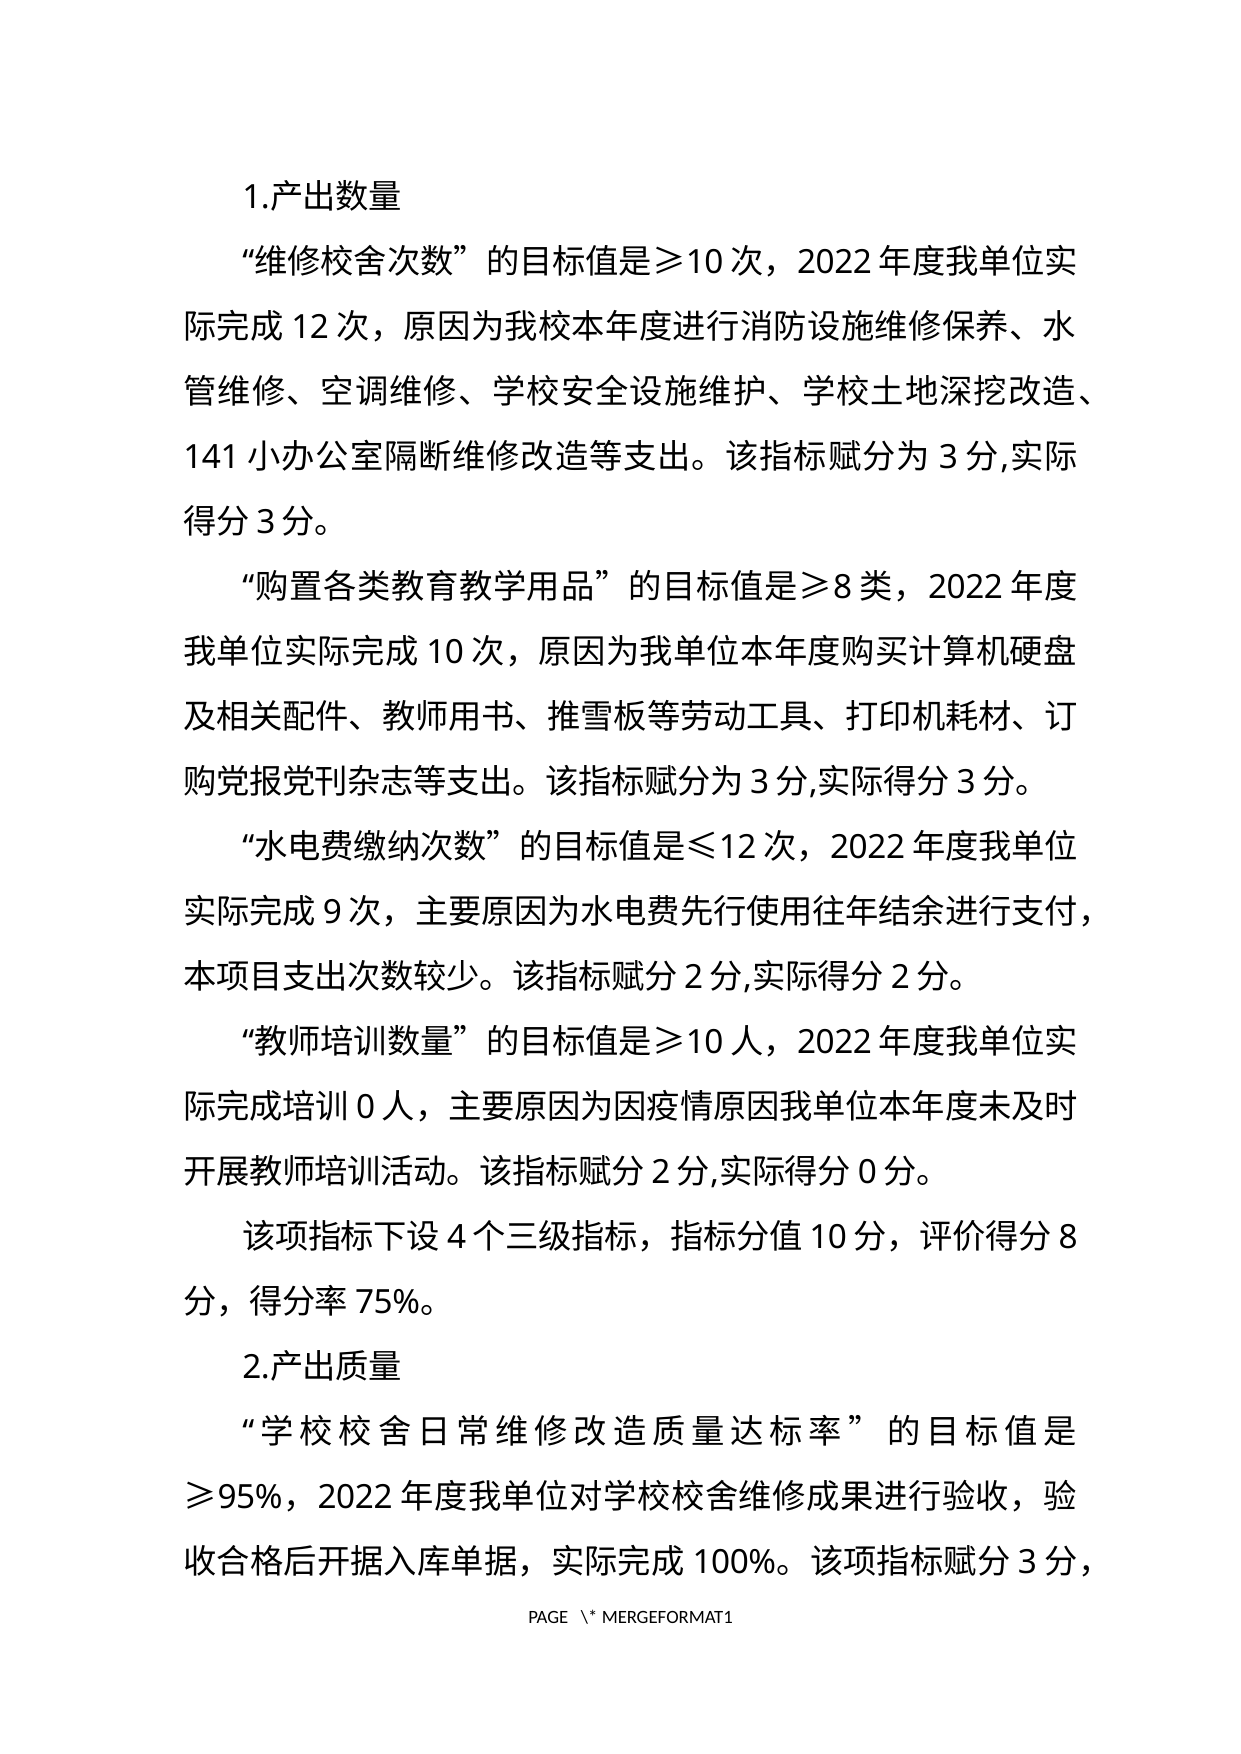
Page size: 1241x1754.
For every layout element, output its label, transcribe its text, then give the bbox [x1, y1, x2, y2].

text 1.产出数量 [183, 162, 1078, 227]
text “购置各类教育教学用品”的目标值是≥8类，2022年度我单位实际完成10次，原因为我单位本年度购买计算机硬盘及相关配件、教师用书、推雪板等劳动工具、打印机耗材、订购党报党刊杂志等支出。该指标赋分为3分,实际得分3分。 [183, 552, 1078, 812]
text “维修校舍次数”的目标值是≥10次，2022年度我单位实际完成12次，原因为我校本年度进行消防设施维修保养、水管维修、空调维修、学校安全设施维护、学校土地深挖改造、141小办公室隔断维修改造等支出。该指标赋分为3分,实际得分3分。 [183, 227, 1078, 552]
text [183, 1397, 1078, 1592]
text “水电费缴纳次数”的目标值是≤12次，2022年度我单位实际完成9次，主要原因为水电费先行使用往年结余进行支付，本项目支出次数较少。该指标赋分2分,实际得分2分。 [183, 812, 1078, 1007]
text “教师培训数量”的目标值是≥10人，2022年度我单位实际完成培训0人，主要原因为因疫情原因我单位本年度未及时开展教师培训活动。该指标赋分2分,实际得分0分。 [183, 1007, 1078, 1202]
text 2.产出质量 [183, 1332, 1078, 1397]
text 该项指标下设4个三级指标，指标分值10分，评价得分8分，得分率75%。 [183, 1202, 1078, 1332]
